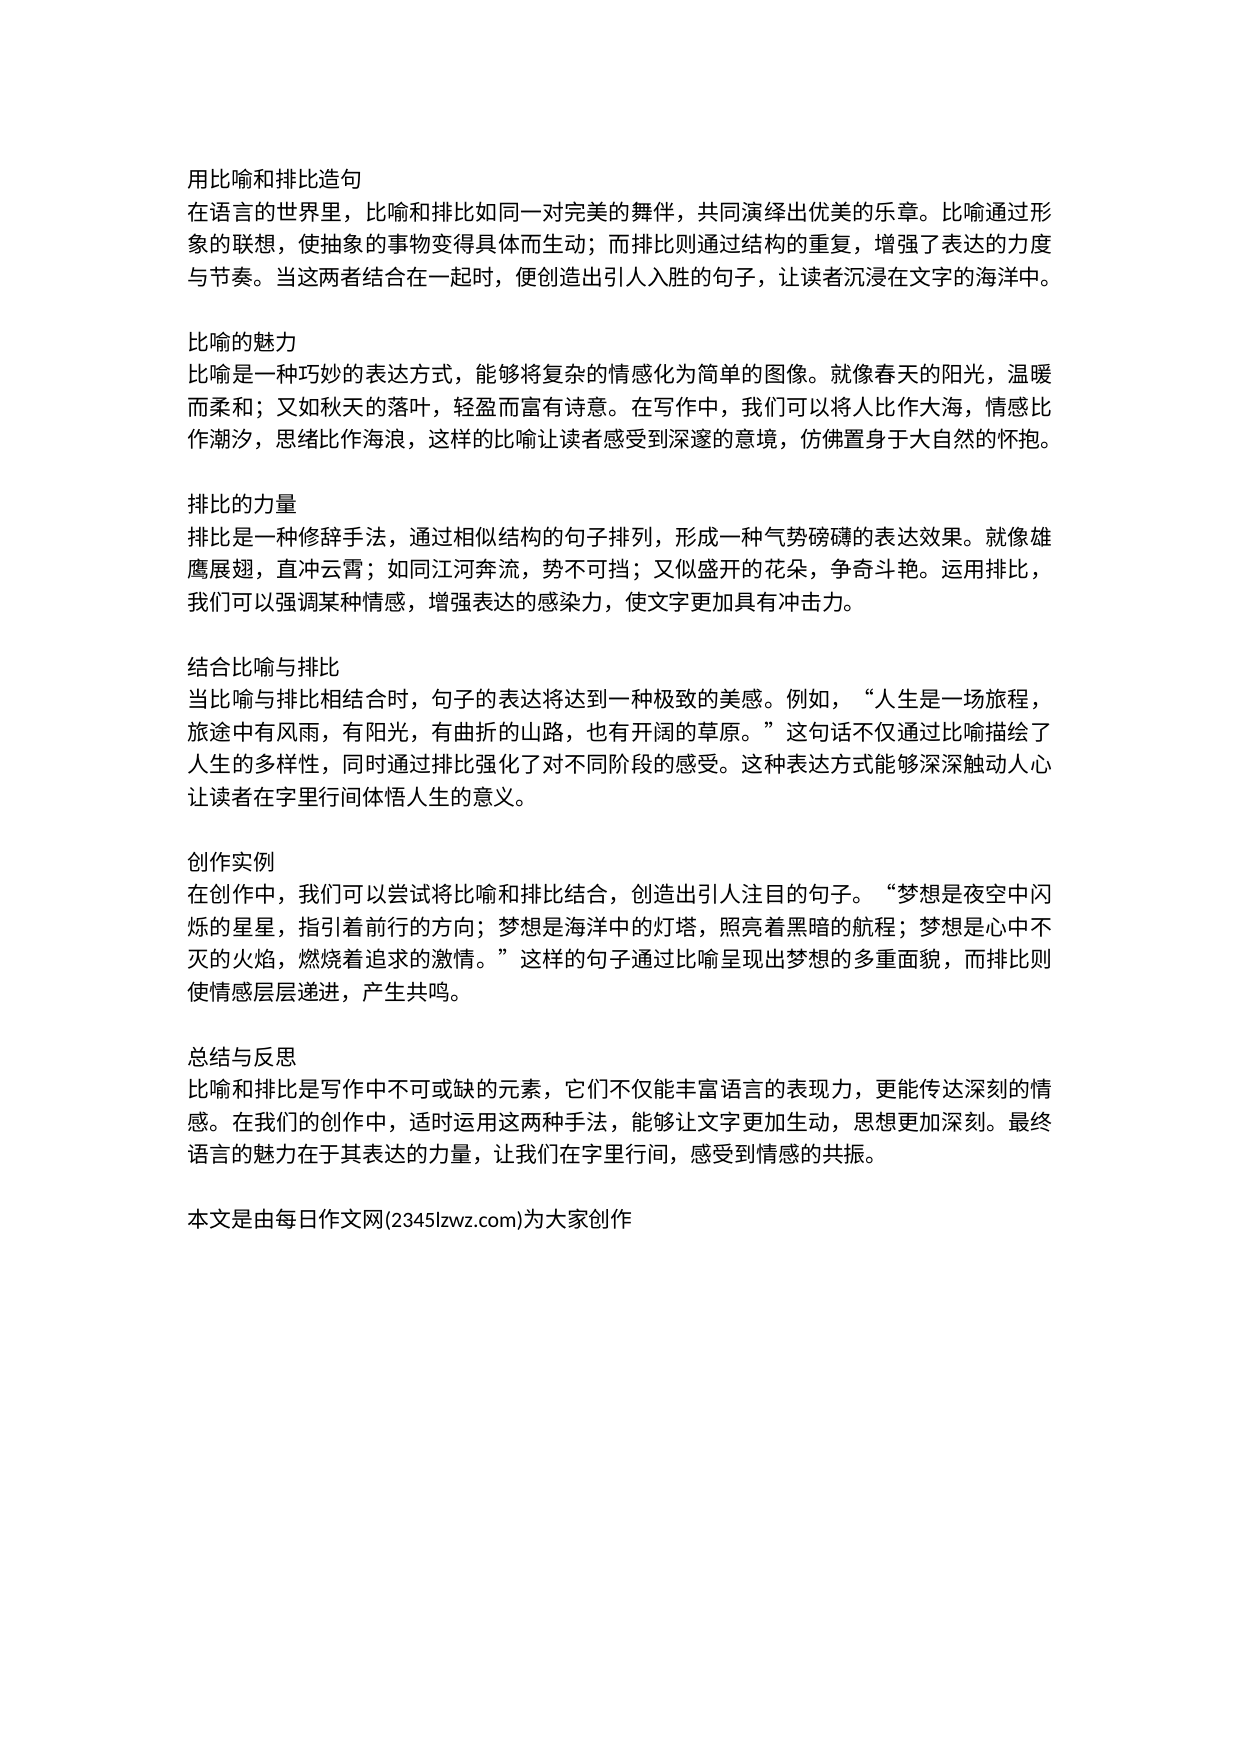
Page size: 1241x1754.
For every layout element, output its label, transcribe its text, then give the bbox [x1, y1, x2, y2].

text 总结与反思 [187, 1039, 1053, 1072]
text 排比是一种修辞手法，通过相似结构的句子排列，形成一种气势磅礴的表达效果。就像雄鹰展翅，直冲云霄；如同江河奔流，势不可挡；又似盛开的花朵，争奇斗艳。运用排比，我们可以强调某种情感，增强表达的感染力，使文字更加具有冲击力。 [187, 519, 1053, 617]
text 当比喻与排比相结合时，句子的表达将达到一种极致的美感。例如，“人生是一场旅程，旅途中有风雨，有阳光，有曲折的山路，也有开阔的草原。”这句话不仅通过比喻描绘了人生的多样性，同时通过排比强化了对不同阶段的感受。这种表达方式能够深深触动人心，让读者在字里行间体悟人生的意义。 [187, 682, 1053, 812]
text 用比喻和排比造句 [187, 162, 1053, 194]
text 排比的力量 [187, 487, 1053, 519]
text 在创作中，我们可以尝试将比喻和排比结合，创造出引人注目的句子。“梦想是夜空中闪烁的星星，指引着前行的方向；梦想是海洋中的灯塔，照亮着黑暗的航程；梦想是心中不灭的火焰，燃烧着追求的激情。”这样的句子通过比喻呈现出梦想的多重面貌，而排比则使情感层层递进，产生共鸣。 [187, 877, 1053, 1007]
text 在语言的世界里，比喻和排比如同一对完美的舞伴，共同演绎出优美的乐章。比喻通过形象的联想，使抽象的事物变得具体而生动；而排比则通过结构的重复，增强了表达的力度与节奏。当这两者结合在一起时，便创造出引人入胜的句子，让读者沉浸在文字的海洋中。 [187, 194, 1053, 292]
text 比喻的魅力 [187, 324, 1053, 357]
text 比喻和排比是写作中不可或缺的元素，它们不仅能丰富语言的表现力，更能传达深刻的情感。在我们的创作中，适时运用这两种手法，能够让文字更加生动，思想更加深刻。最终，语言的魅力在于其表达的力量，让我们在字里行间，感受到情感的共振。 [187, 1072, 1053, 1169]
text 结合比喻与排比 [187, 649, 1053, 682]
text 本文是由每日作文网(2345lzwz.com)为大家创作 [187, 1202, 1053, 1234]
text 比喻是一种巧妙的表达方式，能够将复杂的情感化为简单的图像。就像春天的阳光，温暖而柔和；又如秋天的落叶，轻盈而富有诗意。在写作中，我们可以将人比作大海，情感比作潮汐，思绪比作海浪，这样的比喻让读者感受到深邃的意境，仿佛置身于大自然的怀抱。 [187, 357, 1053, 454]
text 创作实例 [187, 844, 1053, 877]
